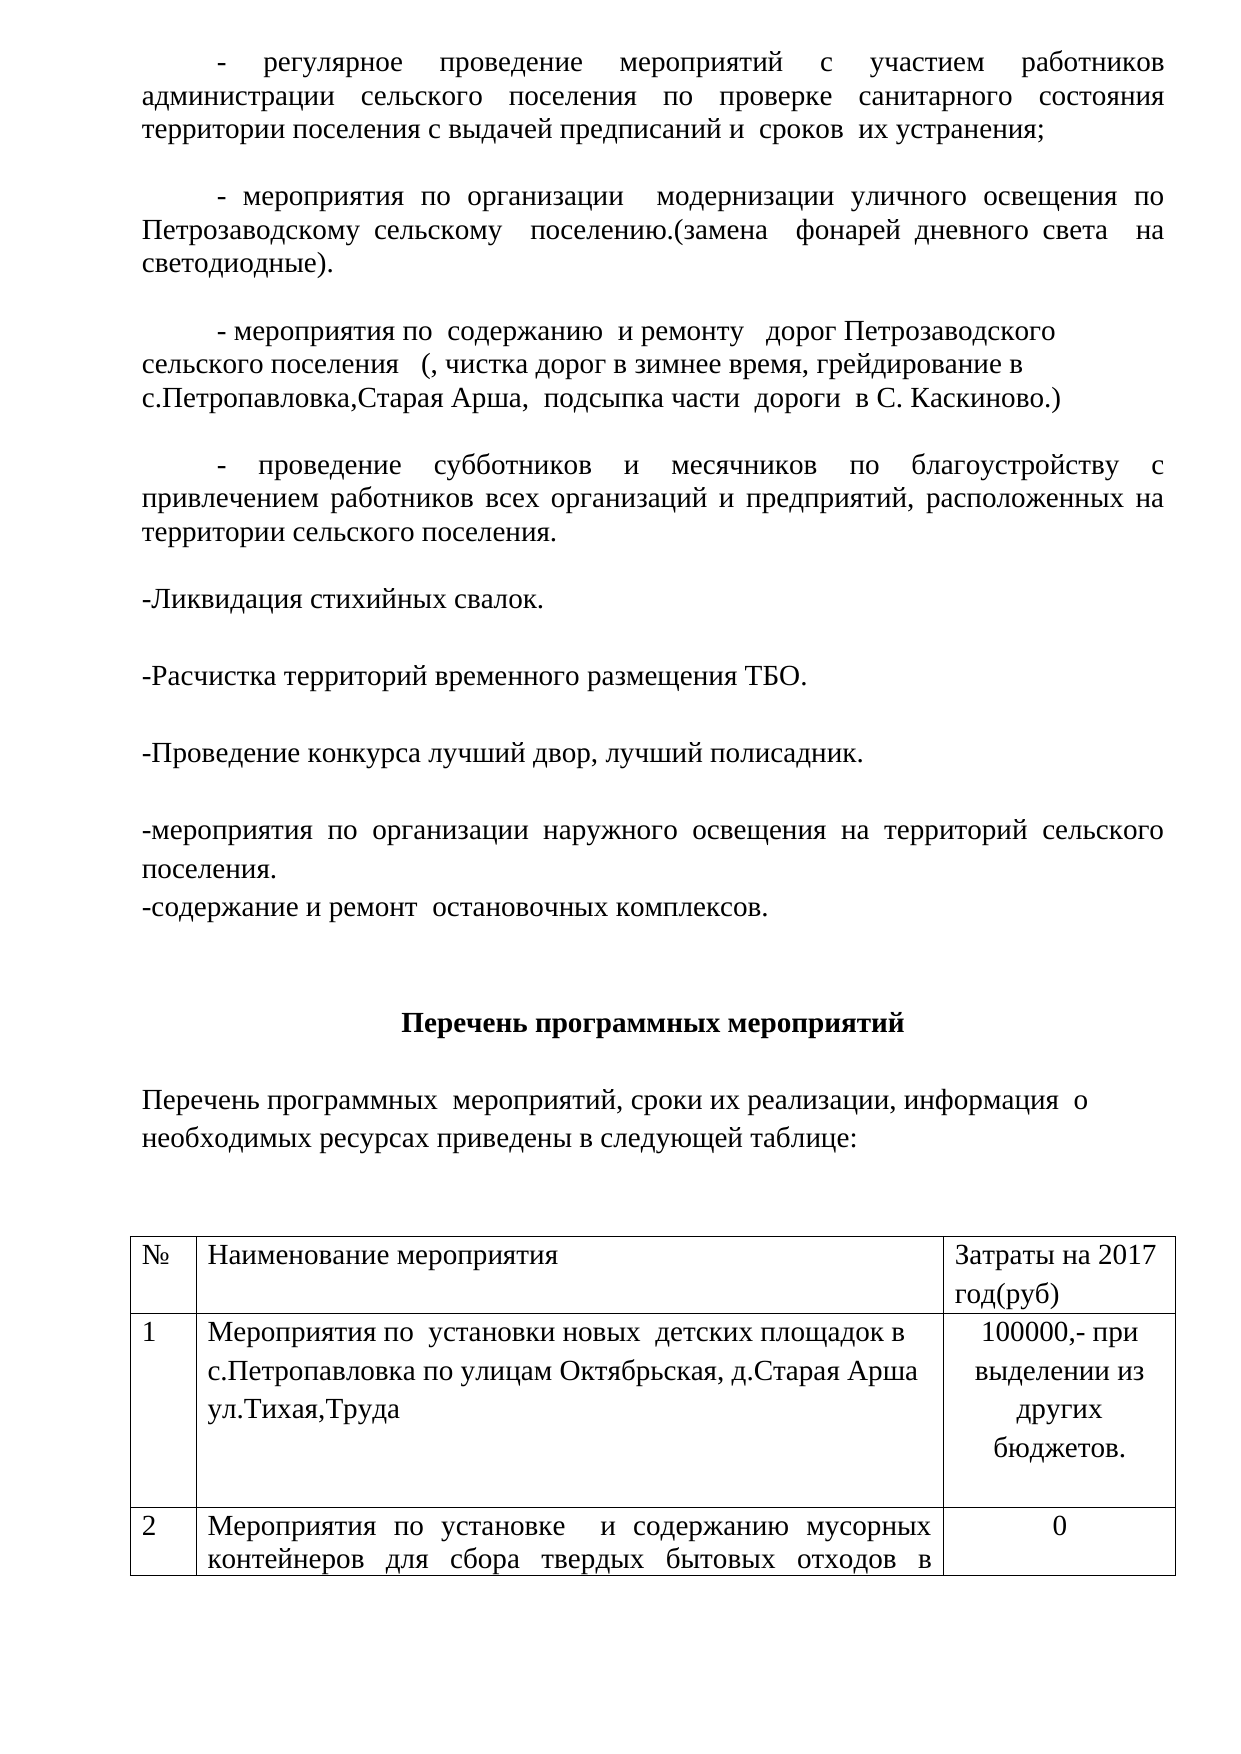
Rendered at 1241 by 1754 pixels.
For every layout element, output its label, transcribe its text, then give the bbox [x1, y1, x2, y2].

table_cell 2 [131, 1508, 196, 1575]
table_header Затраты на 2017 год(руб) [944, 1237, 1175, 1313]
table_header № [131, 1237, 196, 1313]
text - проведение субботников и месячников по благоустройству с привлечением работников всех организаций и предприятий, расположенных на территории сельского поселения. [142, 447, 1165, 547]
table_cell 1 [131, 1314, 196, 1507]
text -Проведение конкурса лучший двор, лучший полисадник. [142, 735, 1165, 769]
text -содержание и ремонт остановочных комплексов. [142, 889, 1165, 923]
text -Расчистка территорий временного размещения ТБО. [142, 658, 1165, 692]
text Перечень программных мероприятий [142, 1005, 1165, 1038]
text -Ликвидация стихийных свалок. [142, 581, 1165, 614]
text -мероприятия по организации наружного освещения на территорий сельского поселения. [142, 812, 1165, 884]
table_cell 100000,- при выделении из других бюджетов. [944, 1314, 1175, 1507]
text Перечень программных мероприятий, сроки их реализации, информация о необходимых ресурсах приведены в следующей таблице: [142, 1082, 1165, 1154]
table_cell 0 [944, 1508, 1175, 1575]
text - мероприятия по содержанию и ремонту дорог Петрозаводского сельского поселения (, чистка дорог в зимнее время, грейдирование в с.Петропавловка,Старая Арша, подсыпка части дороги в С. Каскиново.) [142, 313, 1165, 413]
table_cell Мероприятия по установки новых детских площадок в с.Петропавловка по улицам Октябрьская, д.Старая Арша ул.Тихая,Труда [197, 1314, 943, 1507]
text - мероприятия по организации модернизации уличного освещения по Петрозаводскому сельскому поселению.(замена фонарей дневного света на светодиодные). [142, 178, 1165, 279]
table_header Наименование мероприятия [197, 1237, 943, 1313]
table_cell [197, 1508, 943, 1575]
text - регулярное проведение мероприятий с участием работников администрации сельского поселения по проверке санитарного состояния территории поселения с выдачей предписаний и сроков их устранения; [142, 44, 1165, 145]
